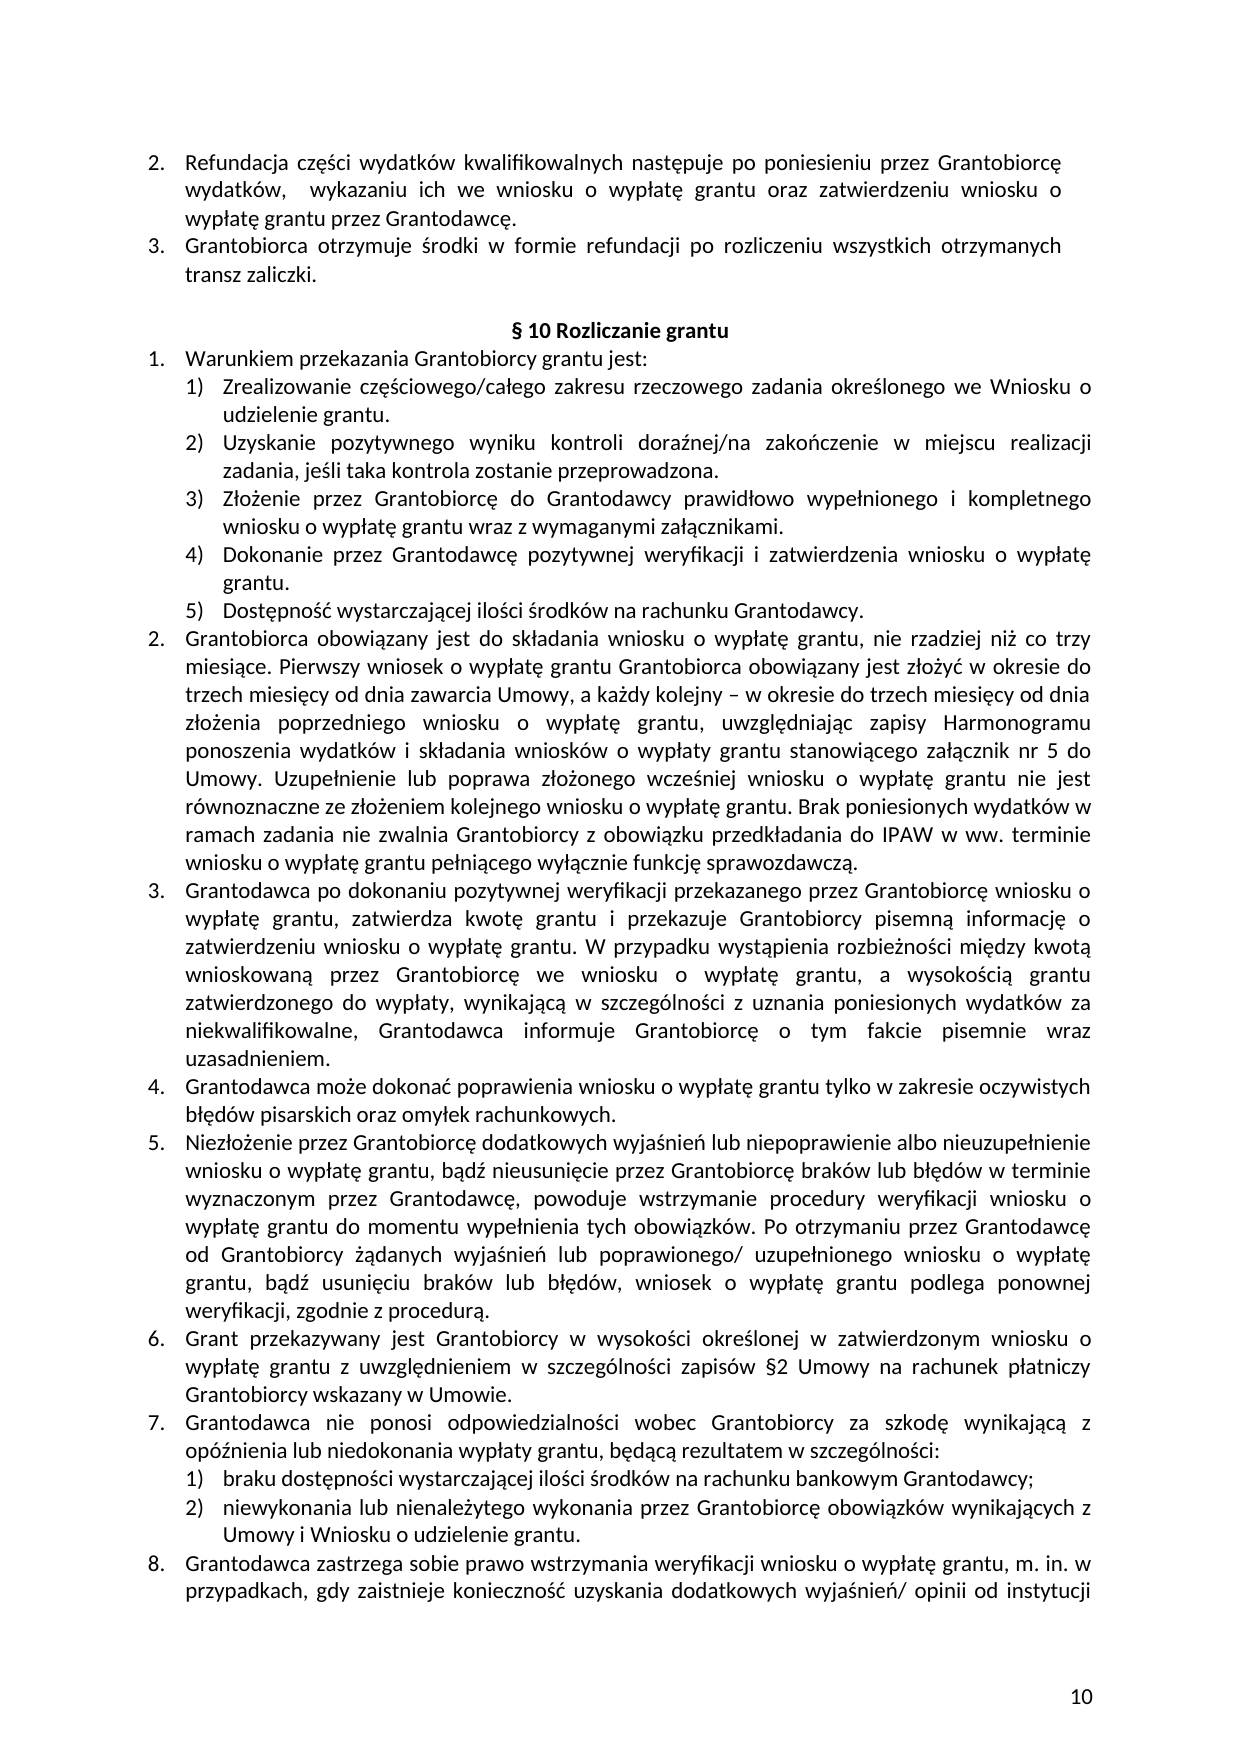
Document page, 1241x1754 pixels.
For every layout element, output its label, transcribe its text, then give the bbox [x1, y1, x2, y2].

list Grantobiorca otrzymuje środki w formie refundacji po rozliczeniu wszystkich otrzymanych transz zaliczki. [148, 232, 1063, 288]
list Grantodawca po dokonaniu pozytywnej weryfikacji przekazanego przez Grantobiorcę wniosku o wypłatę grantu, zatwierdza kwotę grantu i przekazuje Grantobiorcy pisemną informację o zatwierdzeniu wniosku o wypłatę grantu. W przypadku wystąpienia rozbieżności między kwotą wnioskowaną przez Grantobiorcę we wniosku o wypłatę grantu, a wysokością grantu zatwierdzonego do wypłaty, wynikającą w szczególności z uznania poniesionych wydatków za niekwalifikowalne, Grantodawca informuje Grantobiorcę o tym fakcie pisemnie wraz uzasadnieniem. [148, 876, 1093, 1072]
list braku dostępności wystarczającej ilości środków na rachunku bankowym Grantodawcy; [185, 1464, 1093, 1493]
list Dostępność wystarczającej ilości środków na rachunku Grantodawcy. [185, 596, 1093, 624]
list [148, 1549, 1093, 1605]
list Niezłożenie przez Grantobiorcę dodatkowych wyjaśnień lub niepoprawienie albo nieuzupełnienie wniosku o wypłatę grantu, bądź nieusunięcie przez Grantobiorcę braków lub błędów w terminie wyznaczonym przez Grantodawcę, powoduje wstrzymanie procedury weryfikacji wniosku o wypłatę grantu do momentu wypełnienia tych obowiązków. Po otrzymaniu przez Grantodawcę od Grantobiorcy żądanych wyjaśnień lub poprawionego/ uzupełnionego wniosku o wypłatę grantu, bądź usunięciu braków lub błędów, wniosek o wypłatę grantu podlega ponownej weryfikacji, zgodnie z procedurą. [148, 1128, 1093, 1324]
list Grant przekazywany jest Grantobiorcy w wysokości określonej w zatwierdzonym wniosku o wypłatę grantu z uwzględnieniem w szczególności zapisów §2 Umowy na rachunek płatniczy Grantobiorcy wskazany w Umowie. [148, 1324, 1093, 1408]
list Zrealizowanie częściowego/całego zakresu rzeczowego zadania określonego we Wniosku o udzielenie grantu. [185, 372, 1093, 428]
list Grantobiorca obowiązany jest do składania wniosku o wypłatę grantu, nie rzadziej niż co trzy miesiące. Pierwszy wniosek o wypłatę grantu Grantobiorca obowiązany jest złożyć w okresie do trzech miesięcy od dnia zawarcia Umowy, a każdy kolejny – w okresie do trzech miesięcy od dnia złożenia poprzedniego wniosku o wypłatę grantu, uwzględniając zapisy Harmonogramu ponoszenia wydatków i składania wniosków o wypłaty grantu stanowiącego załącznik nr 5 do Umowy. Uzupełnienie lub poprawa złożonego wcześniej wniosku o wypłatę grantu nie jest równoznaczne ze złożeniem kolejnego wniosku o wypłatę grantu. Brak poniesionych wydatków w ramach zadania nie zwalnia Grantobiorcy z obowiązku przedkładania do IPAW w ww. terminie wniosku o wypłatę grantu pełniącego wyłącznie funkcję sprawozdawczą. [148, 624, 1093, 876]
list Warunkiem przekazania Grantobiorcy grantu jest: [148, 344, 1093, 372]
list Złożenie przez Grantobiorcę do Grantodawcy prawidłowo wypełnionego i kompletnego wniosku o wypłatę grantu wraz z wymaganymi załącznikami. [185, 484, 1093, 540]
list Grantodawca nie ponosi odpowiedzialności wobec Grantobiorcy za szkodę wynikającą z opóźnienia lub niedokonania wypłaty grantu, będącą rezultatem w szczególności: [148, 1408, 1093, 1464]
list niewykonania lub nienależytego wykonania przez Grantobiorcę obowiązków wynikających z Umowy i Wniosku o udzielenie grantu. [185, 1493, 1093, 1549]
text § 10 Rozliczanie grantu [148, 316, 1093, 344]
list Uzyskanie pozytywnego wyniku kontroli doraźnej/na zakończenie w miejscu realizacji zadania, jeśli taka kontrola zostanie przeprowadzona. [185, 428, 1093, 484]
list Grantodawca może dokonać poprawienia wniosku o wypłatę grantu tylko w zakresie oczywistych błędów pisarskich oraz omyłek rachunkowych. [148, 1072, 1093, 1128]
list Refundacja części wydatków kwalifikowalnych następuje po poniesieniu przez Grantobiorcę wydatków, wykazaniu ich we wniosku o wypłatę grantu oraz zatwierdzeniu wniosku o wypłatę grantu przez Grantodawcę. [148, 148, 1063, 232]
list Dokonanie przez Grantodawcę pozytywnej weryfikacji i zatwierdzenia wniosku o wypłatę grantu. [185, 540, 1093, 596]
